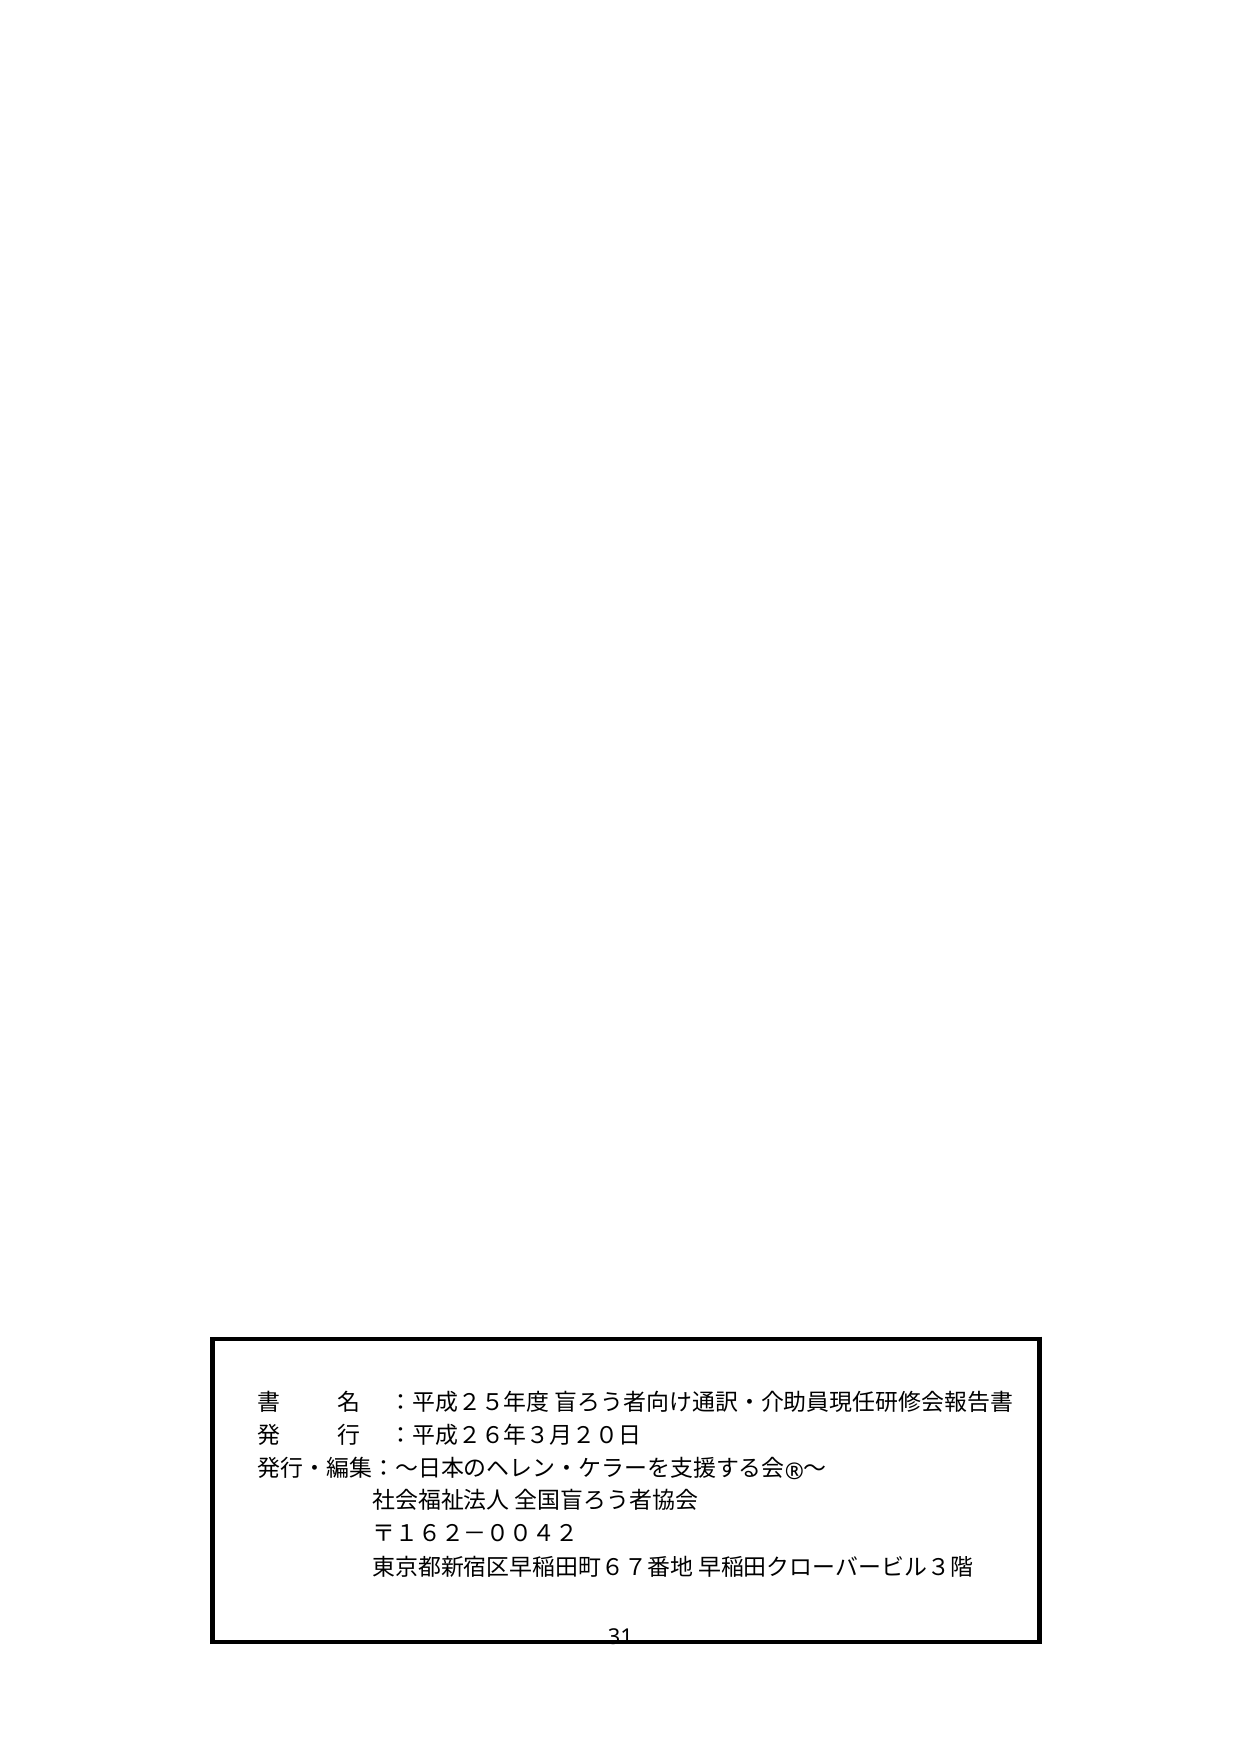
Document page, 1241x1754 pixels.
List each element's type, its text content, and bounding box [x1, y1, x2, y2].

text 発行・編集：～日本のヘレン・ケラーを支援する会®～ [177, 1451, 1063, 1482]
text 東京都新宿区早稲田町６７番地 早稲田クローバービル３階 [177, 1548, 1063, 1582]
text 〒１６２－００４２ [177, 1515, 1063, 1548]
text 書名：平成２５年度 盲ろう者向け通訳・介助員現任研修会報告書 [177, 1384, 1063, 1417]
text 社会福祉法人 全国盲ろう者協会 [177, 1482, 1063, 1515]
text 発行：平成２６年３月２０日 [177, 1417, 1063, 1451]
